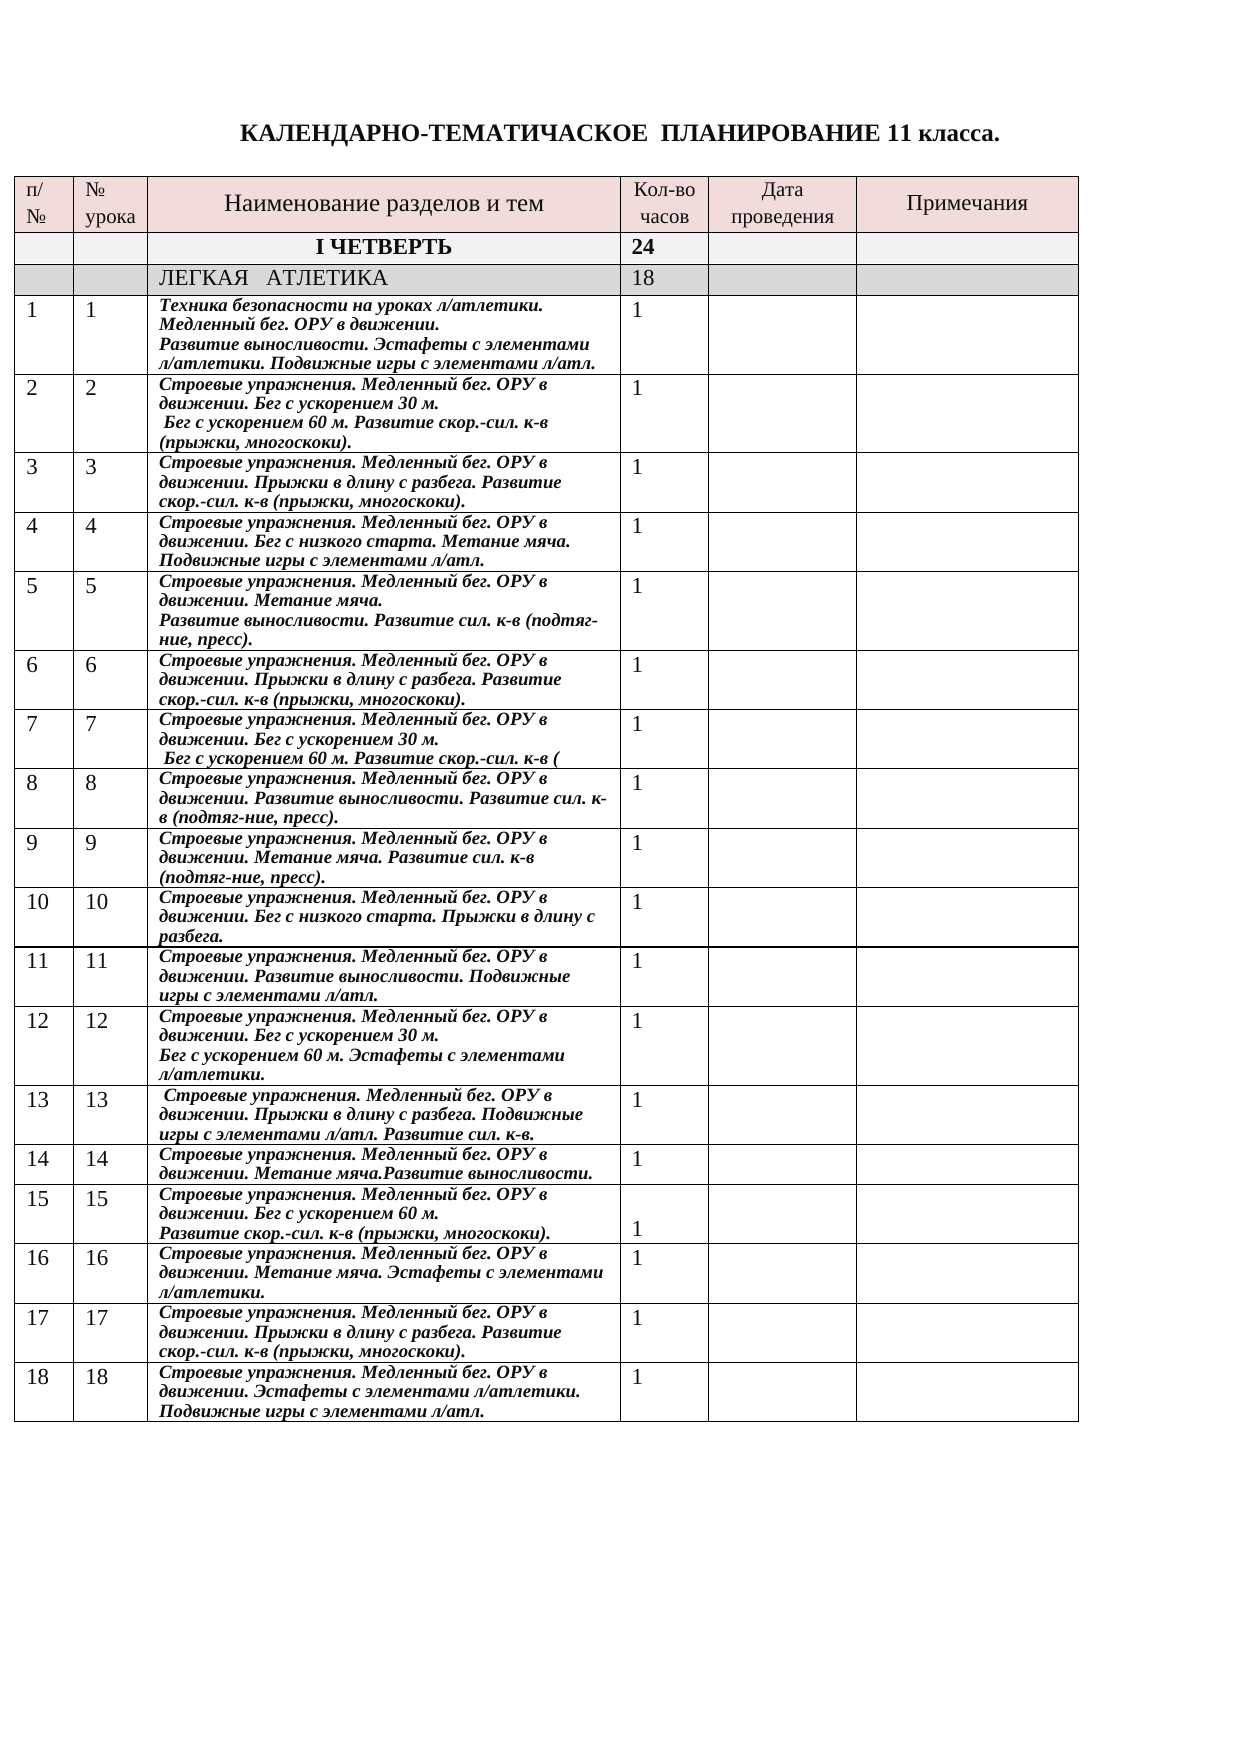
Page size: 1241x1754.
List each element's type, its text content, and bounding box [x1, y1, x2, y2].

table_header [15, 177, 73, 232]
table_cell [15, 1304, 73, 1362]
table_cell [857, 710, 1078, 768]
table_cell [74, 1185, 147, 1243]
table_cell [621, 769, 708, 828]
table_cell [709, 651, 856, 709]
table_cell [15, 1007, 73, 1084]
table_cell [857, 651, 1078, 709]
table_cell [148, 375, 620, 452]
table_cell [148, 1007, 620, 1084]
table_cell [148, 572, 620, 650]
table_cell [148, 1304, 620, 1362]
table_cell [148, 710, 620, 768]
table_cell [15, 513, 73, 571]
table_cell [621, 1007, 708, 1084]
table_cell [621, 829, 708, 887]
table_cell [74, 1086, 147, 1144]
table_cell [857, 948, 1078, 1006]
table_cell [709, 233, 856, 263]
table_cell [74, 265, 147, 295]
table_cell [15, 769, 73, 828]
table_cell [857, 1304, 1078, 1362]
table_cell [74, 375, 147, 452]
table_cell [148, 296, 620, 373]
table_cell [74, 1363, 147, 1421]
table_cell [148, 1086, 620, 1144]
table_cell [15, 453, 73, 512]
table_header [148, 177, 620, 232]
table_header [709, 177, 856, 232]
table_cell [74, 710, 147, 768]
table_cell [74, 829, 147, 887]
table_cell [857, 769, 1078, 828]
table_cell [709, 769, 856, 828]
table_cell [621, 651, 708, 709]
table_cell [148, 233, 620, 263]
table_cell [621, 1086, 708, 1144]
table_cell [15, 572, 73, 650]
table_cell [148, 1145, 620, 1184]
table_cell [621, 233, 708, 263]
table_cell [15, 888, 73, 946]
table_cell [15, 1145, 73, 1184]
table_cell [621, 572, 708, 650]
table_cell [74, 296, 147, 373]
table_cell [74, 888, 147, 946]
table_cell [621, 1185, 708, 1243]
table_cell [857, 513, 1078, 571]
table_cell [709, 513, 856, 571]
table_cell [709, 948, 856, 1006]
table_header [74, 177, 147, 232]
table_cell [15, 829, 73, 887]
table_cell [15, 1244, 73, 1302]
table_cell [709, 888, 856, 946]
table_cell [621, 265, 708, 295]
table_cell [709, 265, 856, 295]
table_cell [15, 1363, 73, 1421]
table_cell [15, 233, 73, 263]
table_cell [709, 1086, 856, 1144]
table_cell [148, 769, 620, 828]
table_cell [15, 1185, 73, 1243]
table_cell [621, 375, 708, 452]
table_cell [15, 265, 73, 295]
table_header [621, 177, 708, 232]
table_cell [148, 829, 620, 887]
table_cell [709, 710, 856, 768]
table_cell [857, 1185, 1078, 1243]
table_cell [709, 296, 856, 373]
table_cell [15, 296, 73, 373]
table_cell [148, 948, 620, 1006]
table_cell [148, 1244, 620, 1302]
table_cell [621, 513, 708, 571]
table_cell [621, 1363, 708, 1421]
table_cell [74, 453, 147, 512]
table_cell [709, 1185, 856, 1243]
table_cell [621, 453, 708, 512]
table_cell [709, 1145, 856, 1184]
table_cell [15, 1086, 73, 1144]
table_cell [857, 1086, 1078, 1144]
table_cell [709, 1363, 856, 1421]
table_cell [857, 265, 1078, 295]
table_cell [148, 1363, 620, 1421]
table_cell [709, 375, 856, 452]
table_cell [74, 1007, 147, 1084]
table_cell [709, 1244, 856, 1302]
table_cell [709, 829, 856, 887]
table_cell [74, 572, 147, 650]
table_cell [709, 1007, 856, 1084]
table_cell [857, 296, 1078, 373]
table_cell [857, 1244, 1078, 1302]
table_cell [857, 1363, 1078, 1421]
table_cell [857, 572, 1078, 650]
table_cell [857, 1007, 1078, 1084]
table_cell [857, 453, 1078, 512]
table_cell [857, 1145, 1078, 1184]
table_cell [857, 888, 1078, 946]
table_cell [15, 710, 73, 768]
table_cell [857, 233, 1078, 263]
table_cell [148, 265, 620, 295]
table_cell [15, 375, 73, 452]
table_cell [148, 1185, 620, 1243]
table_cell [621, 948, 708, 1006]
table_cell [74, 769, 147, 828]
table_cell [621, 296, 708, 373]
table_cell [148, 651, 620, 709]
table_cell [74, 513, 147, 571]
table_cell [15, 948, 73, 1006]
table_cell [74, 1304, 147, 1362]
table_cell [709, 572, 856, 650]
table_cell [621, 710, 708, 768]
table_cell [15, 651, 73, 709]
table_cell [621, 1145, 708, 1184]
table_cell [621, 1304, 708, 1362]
text КАЛЕНДАРНО-ТЕМАТИЧАСКОЕ ПЛАНИРОВАНИЕ 11 класса. [89, 118, 1152, 147]
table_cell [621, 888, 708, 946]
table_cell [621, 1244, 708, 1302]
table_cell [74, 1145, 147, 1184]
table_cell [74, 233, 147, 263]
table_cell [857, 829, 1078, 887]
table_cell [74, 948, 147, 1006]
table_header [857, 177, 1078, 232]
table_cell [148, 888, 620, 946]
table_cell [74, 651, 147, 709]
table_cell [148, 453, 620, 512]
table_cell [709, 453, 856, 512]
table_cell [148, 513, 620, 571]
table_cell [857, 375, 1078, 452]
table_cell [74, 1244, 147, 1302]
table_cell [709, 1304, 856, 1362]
